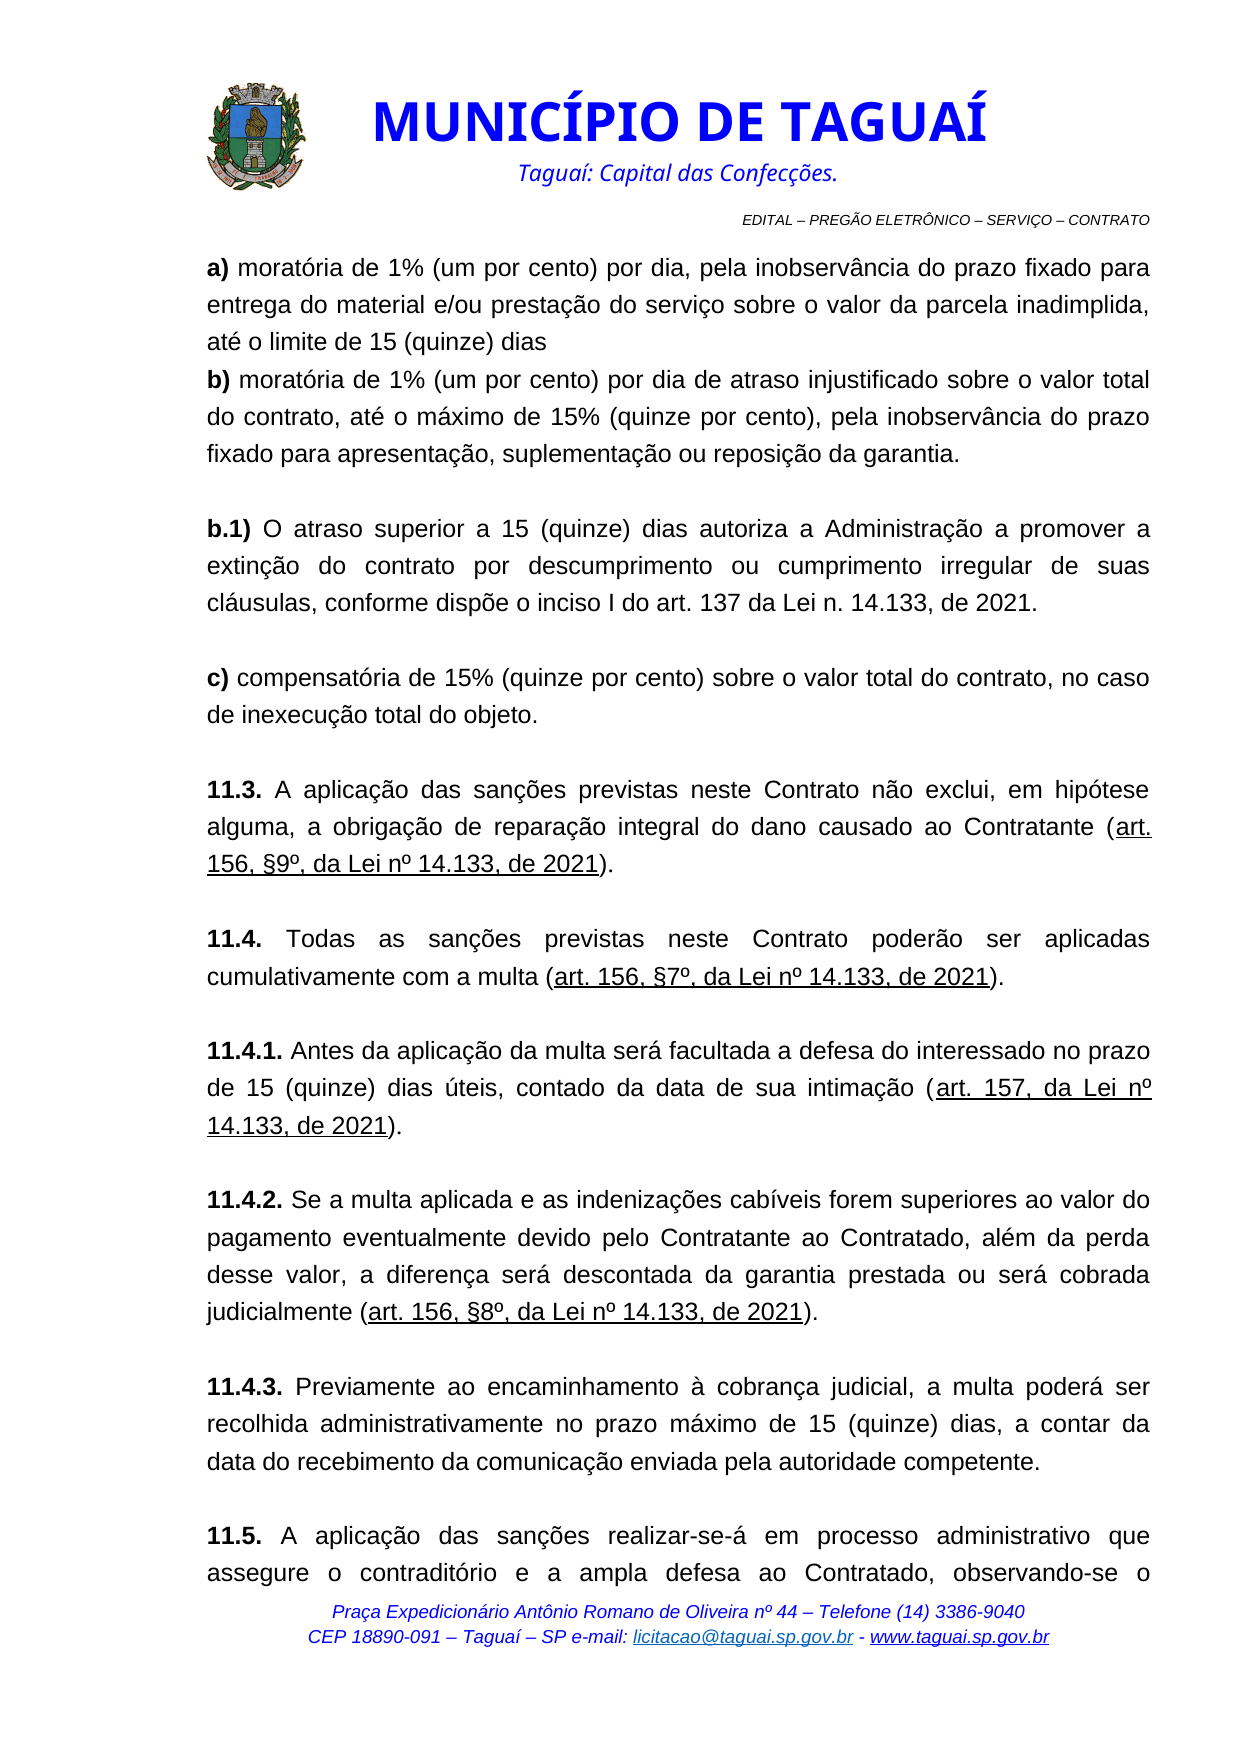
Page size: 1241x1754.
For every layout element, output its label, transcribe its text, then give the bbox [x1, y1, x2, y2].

text b.1) O atraso superior a 15 (quinze) dias autoriza a Administração a promover a extinção do contrato por descumprimento ou cumprimento irregular de suas cláusulas, conforme dispõe o inciso I do art. 137 da Lei n. 14.133, de 2021. [207, 514, 1152, 617]
text 11.4.3. Previamente ao encaminhamento à cobrança judicial, a multa poderá ser recolhida administrativamente no prazo máximo de 15 (quinze) dias, a contar da data do recebimento da comunicação enviada pela autoridade competente. [207, 1372, 1152, 1475]
text a) moratória de 1% (um por cento) por dia, pela inobservância do prazo fixado para entrega do material e/ou prestação do serviço sobre o valor da parcela inadimplida, até o limite de 15 (quinze) dias [207, 253, 1152, 356]
text 11.4. Todas as sanções previstas neste Contrato poderão ser aplicadas cumulativamente com a multa (art. 156, §7º, da Lei nº 14.133, de 2021). [207, 924, 1152, 990]
text 11.3. A aplicação das sanções previstas neste Contrato não exclui, em hipótese alguma, a obrigação de reparação integral do dano causado ao Contratante (art. 156, §9º, da Lei nº 14.133, de 2021). [207, 775, 1152, 878]
text c) compensatória de 15% (quinze por cento) sobre o valor total do contrato, no caso de inexecução total do objeto. [207, 663, 1152, 729]
text b) moratória de 1% (um por cento) por dia de atraso injustificado sobre o valor total do contrato, até o máximo de 15% (quinze por cento), pela inobservância do prazo fixado para apresentação, suplementação ou reposição da garantia. [207, 364, 1152, 468]
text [207, 1521, 1152, 1587]
text 11.4.1. Antes da aplicação da multa será facultada a defesa do interessado no prazo de 15 (quinze) dias úteis, contado da data de sua intimação (art. 157, da Lei nº 14.133, de 2021). [207, 1036, 1152, 1139]
text 11.4.2. Se a multa aplicada e as indenizações cabíveis forem superiores ao valor do pagamento eventualmente devido pelo Contratante ao Contratado, além da perda desse valor, a diferença será descontada da garantia prestada ou será cobrada judicialmente (art. 156, §8º, da Lei nº 14.133, de 2021). [207, 1185, 1152, 1326]
